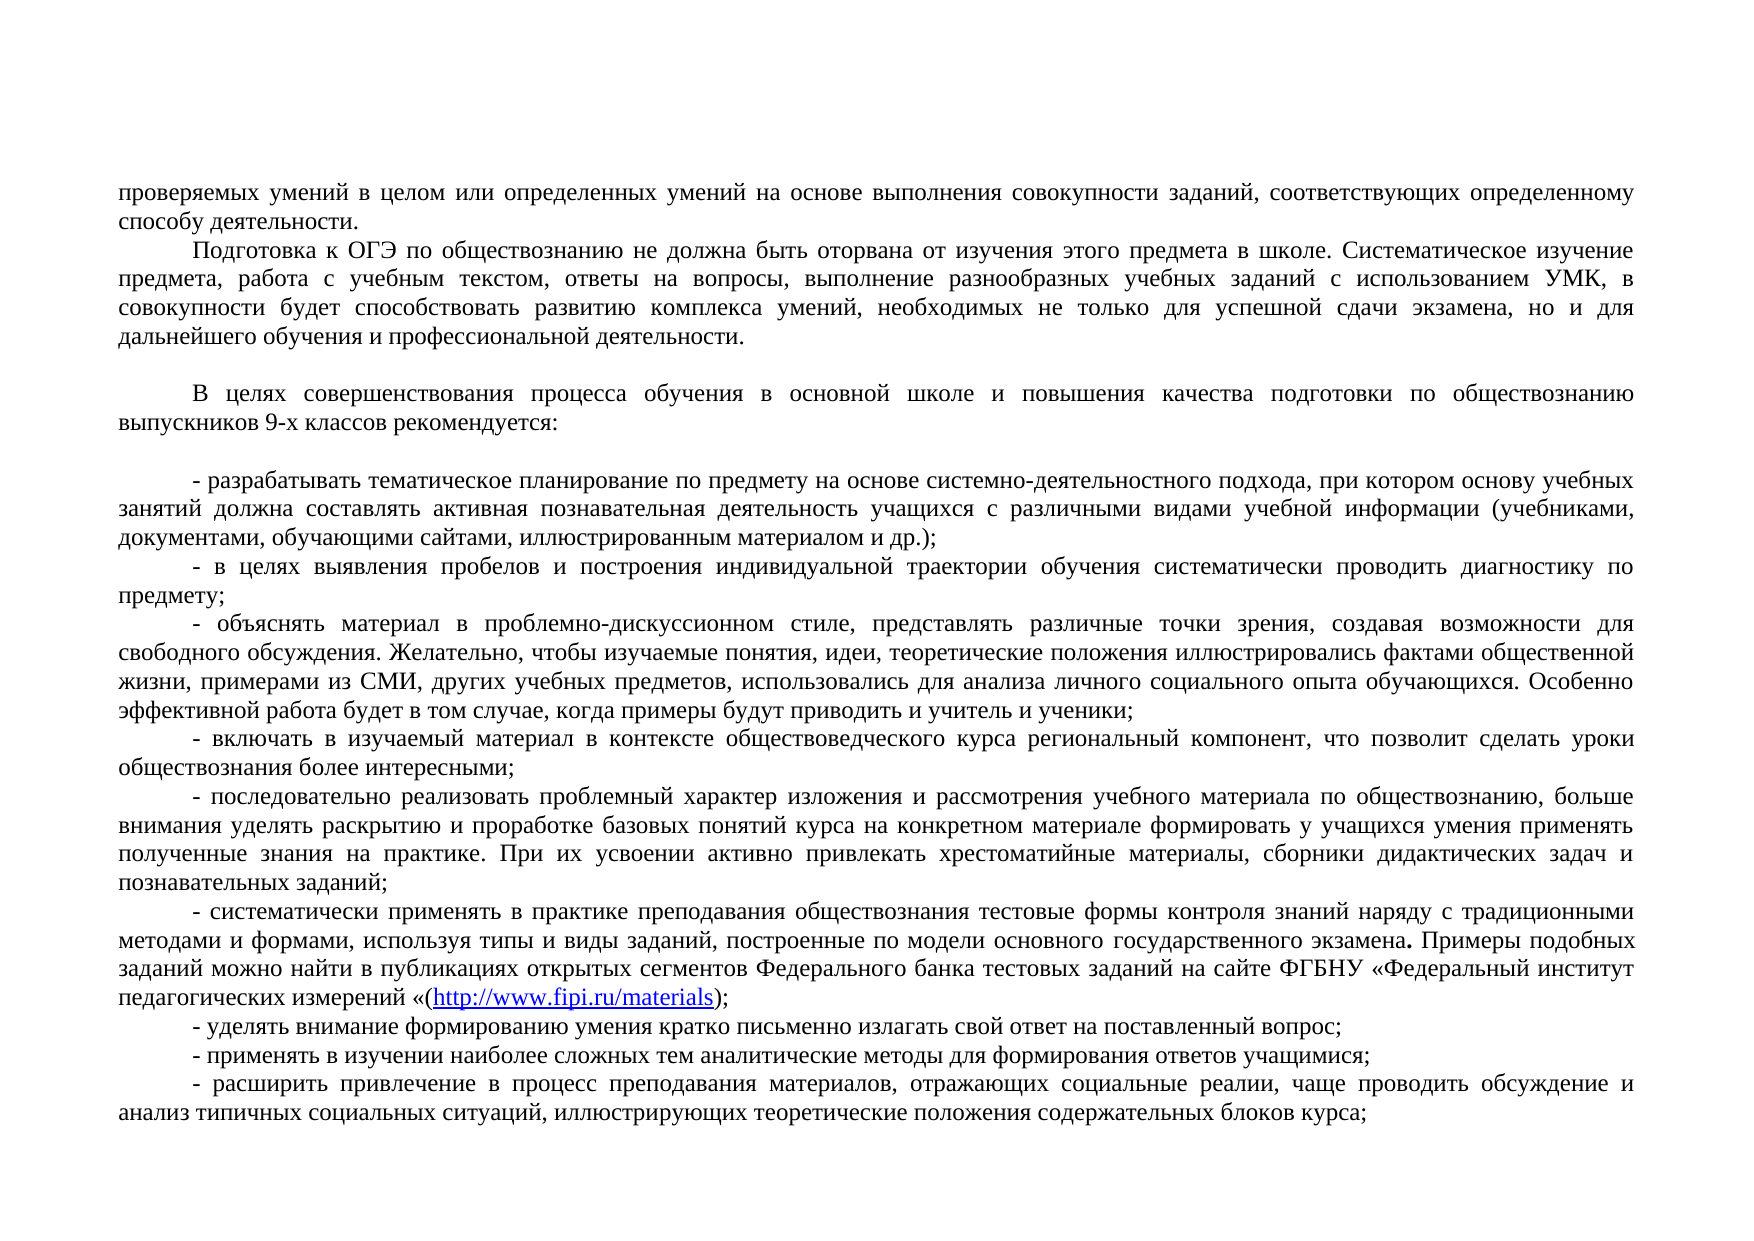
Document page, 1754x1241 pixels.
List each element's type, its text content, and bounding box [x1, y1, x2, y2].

text - расширить привлечение в процесс преподавания материалов, отражающих социальные реалии, чаще проводить обсуждение и анализ типичных социальных ситуаций, иллюстрирующих теоретические положения содержательных блоков курса; [118, 1068, 1636, 1126]
text - последовательно реализовать проблемный характер изложения и рассмотрения учебного материала по обществознанию, больше внимания уделять раскрытию и проработке базовых понятий курса на конкретном материале формировать у учащихся умения применять полученные знания на практике. При их усвоении активно привлекать хрестоматийные материалы, сборники дидактических задач и познавательных заданий; [118, 781, 1636, 896]
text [118, 177, 1636, 235]
text - применять в изучении наиболее сложных тем аналитические методы для формирования ответов учащимися; [118, 1040, 1636, 1068]
text - систематически применять в практике преподавания обществознания тестовые формы контроля знаний наряду с традиционными методами и формами, используя типы и виды заданий, построенные по модели основного государственного экзамена. Примеры подобных заданий можно найти в публикациях открытых сегментов Федерального банка тестовых заданий на сайте ФГБНУ «Федеральный институт педагогических измерений «(http://www.fipi.ru/materials); [118, 896, 1636, 1011]
text - в целях выявления пробелов и построения индивидуальной траектории обучения систематически проводить диагностику по предмету; [118, 551, 1636, 608]
text Подготовка к ОГЭ по обществознанию не должна быть оторвана от изучения этого предмета в школе. Систематическое изучение предмета, работа с учебным текстом, ответы на вопросы, выполнение разнообразных учебных заданий с использованием УМК, в совокупности будет способствовать развитию комплекса умений, необходимых не только для успешной сдачи экзамена, но и для дальнейшего обучения и профессиональной деятельности. [118, 235, 1636, 350]
text - разрабатывать тематическое планирование по предмету на основе системно-деятельностного подхода, при котором основу учебных занятий должна составлять активная познавательная деятельность учащихся с различными видами учебной информации (учебниками, документами, обучающими сайтами, иллюстрированным материалом и др.); [118, 465, 1636, 551]
text - объяснять материал в проблемно-дискуссионном стиле, представлять различные точки зрения, создавая возможности для свободного обсуждения. Желательно, чтобы изучаемые понятия, идеи, теоретические положения иллюстрировались фактами общественной жизни, примерами из СМИ, других учебных предметов, использовались для анализа личного социального опыта обучающихся. Особенно эффективной работа будет в том случае, когда примеры будут приводить и учитель и ученики; [118, 608, 1636, 723]
text - уделять внимание формированию умения кратко письменно излагать свой ответ на поставленный вопрос; [118, 1011, 1636, 1040]
text В целях совершенствования процесса обучения в основной школе и повышения качества подготовки по обществознанию выпускников 9-х классов рекомендуется: [118, 378, 1636, 436]
text - включать в изучаемый материал в контексте обществоведческого курса региональный компонент, что позволит сделать уроки обществознания более интересными; [118, 723, 1636, 781]
